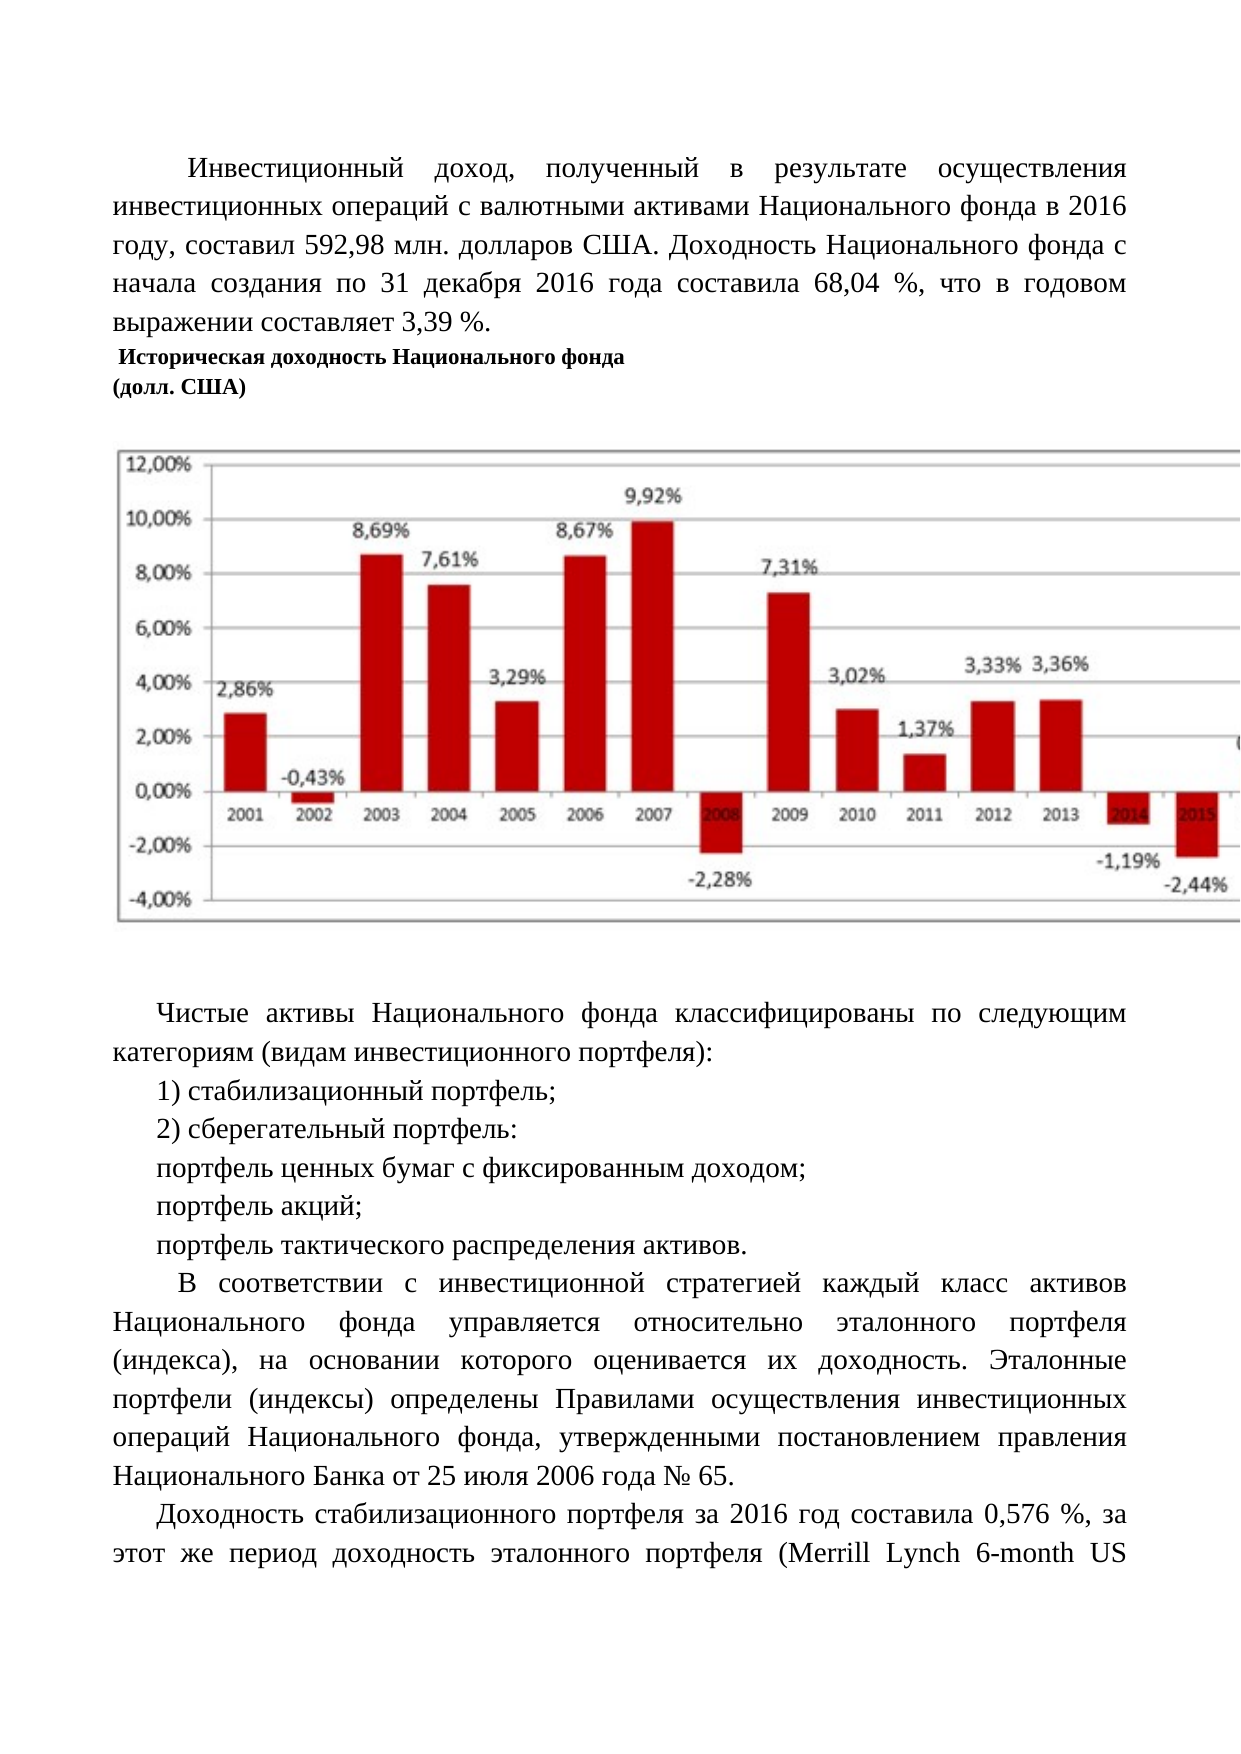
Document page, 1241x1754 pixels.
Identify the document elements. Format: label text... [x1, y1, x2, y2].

text портфель ценных бумаг с фиксированным доходом; [112, 1150, 1128, 1183]
text портфель тактического распределения активов. [112, 1227, 1128, 1260]
text 1) стабилизационный портфель; [112, 1073, 1128, 1106]
text 2) сберегательный портфель: [112, 1111, 1128, 1145]
text Чистые активы Национального фонда классифицированы по следующим категориям (видам инвестиционного портфеля): [112, 996, 1128, 1068]
text В соответствии с инвестиционной стратегией каждый класс активов Национального фонда управляется относительно эталонного портфеля (индекса), на основании которого оценивается их доходность. Эталонные портфели (индексы) определены Правилами осуществления инвестиционных операций Национального фонда, утвержденными постановлением правления Национального Банка от 25 июля 2006 года № 65. [112, 1265, 1128, 1492]
text портфель акций; [112, 1188, 1128, 1222]
text Историческая доходность Национального фонда (долл. США) [112, 343, 1128, 399]
picture [112, 441, 1241, 932]
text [112, 1497, 1128, 1569]
text Инвестиционный доход, полученный в результате осуществления инвестиционных операций с валютными активами Национального фонда в 2016 году, составил 592,98 млн. долларов США. Доходность Национального фонда с начала создания по 31 декабря 2016 года составила 68,04 %, что в годовом выражении составляет 3,39 %. [112, 150, 1128, 338]
